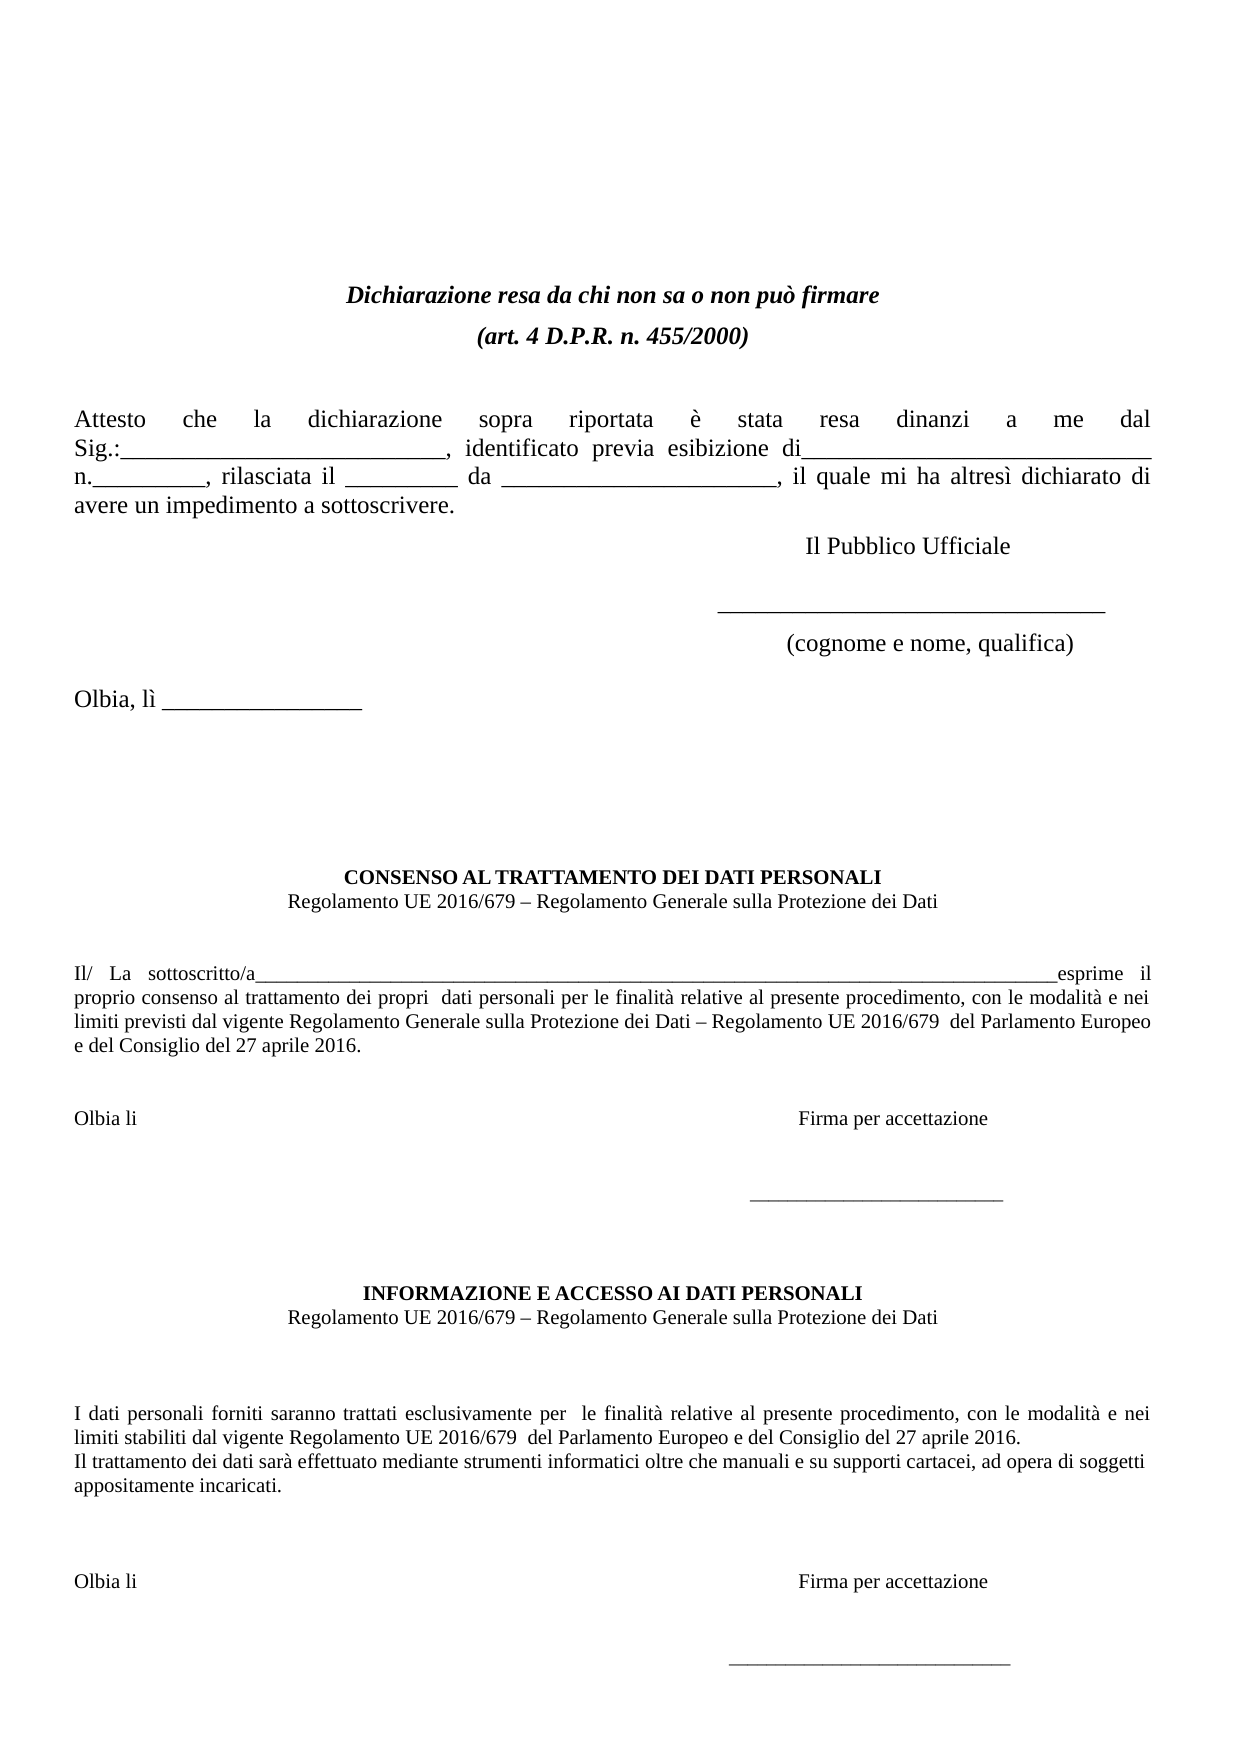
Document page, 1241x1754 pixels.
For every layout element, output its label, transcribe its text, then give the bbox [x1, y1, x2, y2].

text Attesto che la dichiarazione sopra riportata è stata resa dinanzi a me dal Sig.:__________________________, identificato previa esibizione di____________________________ n._________, rilasciata il _________ da ______________________, il quale mi ha altresì dichiarato di avere un impedimento a sottoscrivere. [74, 404, 1152, 519]
text ______________________________ [74, 1646, 1152, 1668]
text I dati personali forniti saranno trattati esclusivamente per le finalità relative al presente procedimento, con le modalità e nei limiti stabiliti dal vigente Regolamento UE 2016/679 del Parlamento Europeo e del Consiglio del 27 aprile 2016. [74, 1401, 1152, 1449]
text Olbia li Firma per accettazione [74, 1105, 1152, 1129]
text Regolamento UE 2016/679 – Regolamento Generale sulla Protezione dei Dati [74, 1305, 1152, 1329]
text ___________________________ [74, 1182, 1152, 1204]
text Dichiarazione resa da chi non sa o non può firmare [74, 280, 1152, 309]
text Il trattamento dei dati sarà effettuato mediante strumenti informatici oltre che manuali e su supporti cartacei, ad opera di soggetti appositamente incaricati. [74, 1449, 1152, 1497]
text Il/ La sottoscritto/a_____________________________________________________________________________esprime il proprio consenso al trattamento dei propri dati personali per le finalità relative al presente procedimento, con le modalità e nei limiti previsti dal vigente Regolamento Generale sulla Protezione dei Dati – Regolamento UE 2016/679 del Parlamento Europeo e del Consiglio del 27 aprile 2016. [74, 961, 1152, 1057]
text CONSENSO AL TRATTAMENTO DEI DATI PERSONALI [74, 865, 1152, 889]
text Regolamento UE 2016/679 – Regolamento Generale sulla Protezione dei Dati [74, 889, 1152, 913]
text (art. 4 D.P.R. n. 455/2000) [74, 321, 1152, 350]
text (cognome e nome, qualifica) [74, 628, 1152, 657]
text Olbia, lì ________________ [74, 684, 1152, 713]
text INFORMAZIONE E ACCESSO AI DATI PERSONALI [74, 1281, 1152, 1305]
text Olbia li Firma per accettazione [74, 1569, 1152, 1593]
text Il Pubblico Ufficiale [74, 531, 1152, 560]
text _______________________________ [74, 587, 1152, 616]
